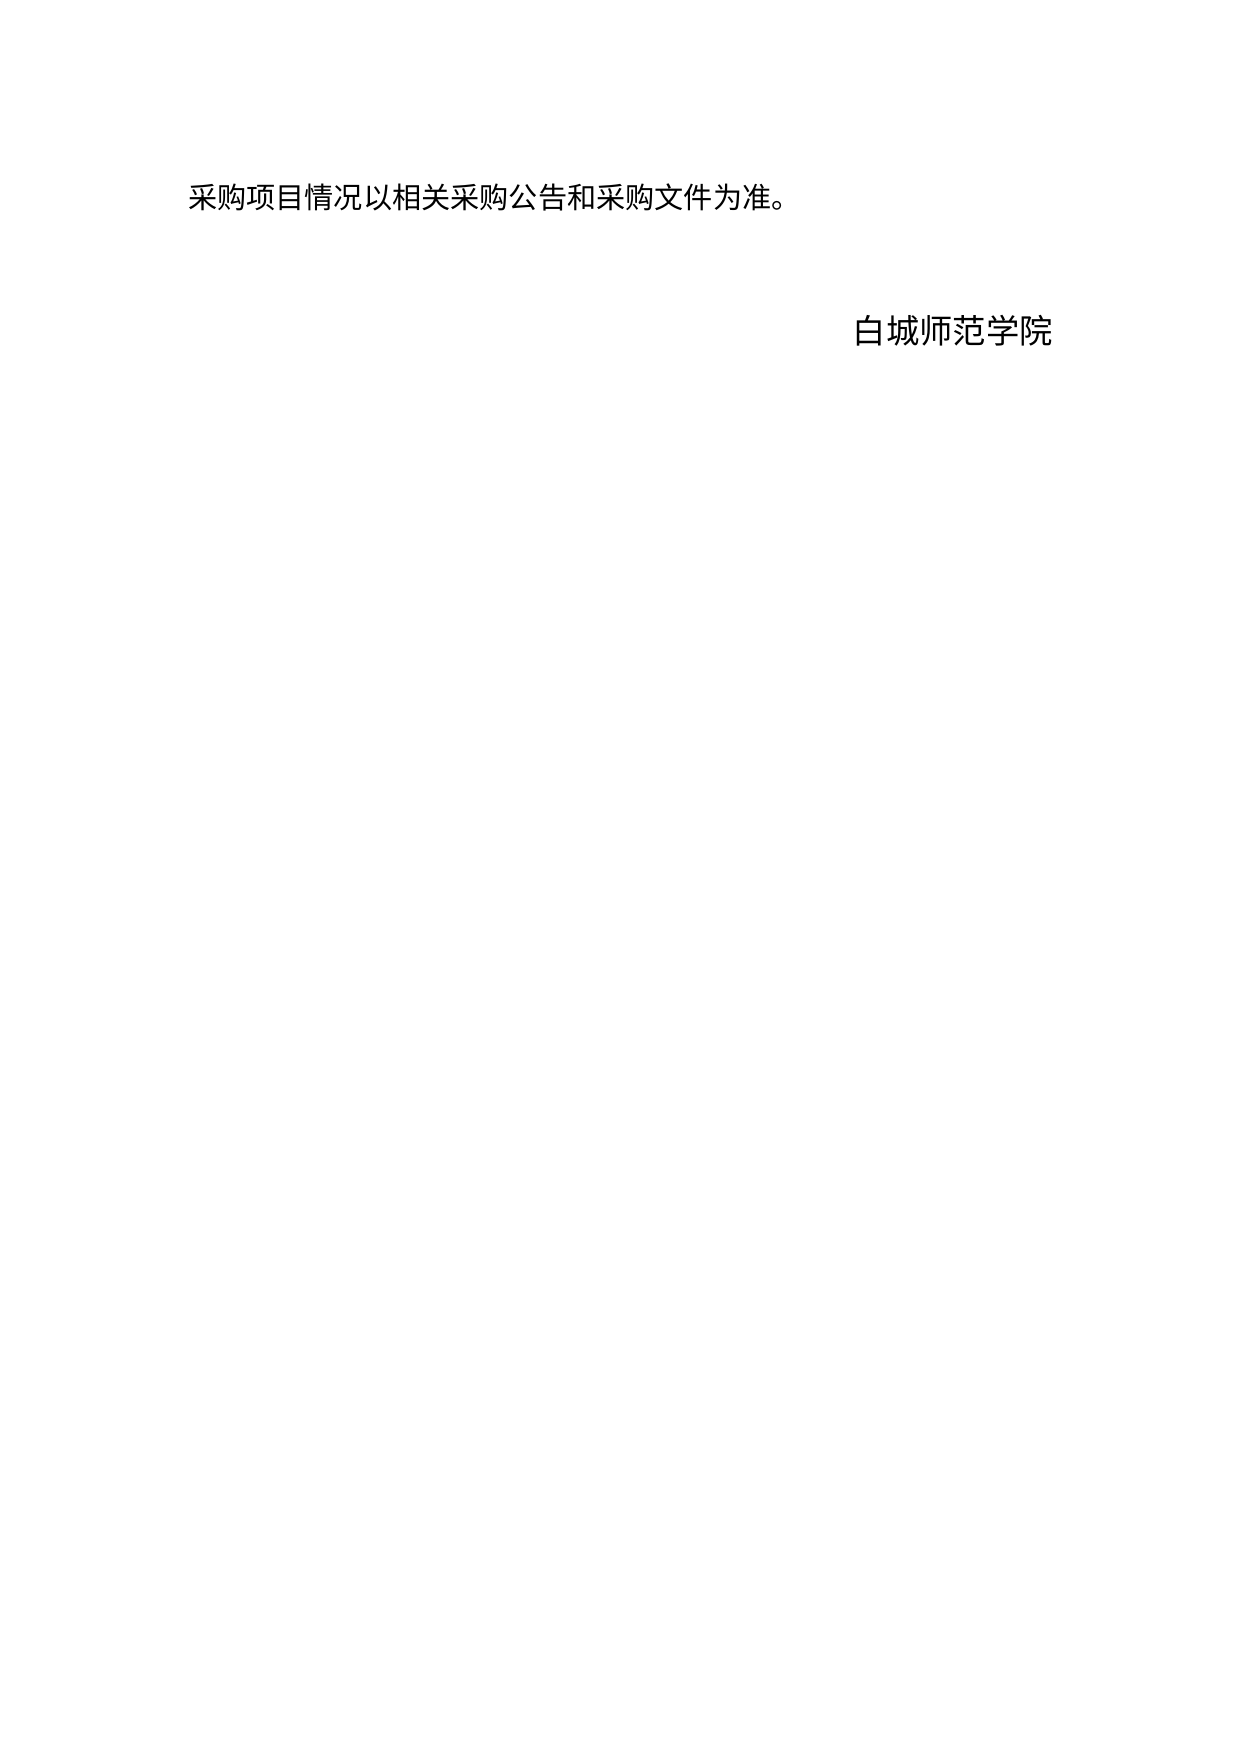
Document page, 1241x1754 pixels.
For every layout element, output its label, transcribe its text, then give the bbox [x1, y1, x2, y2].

text 白城师范学院 [188, 295, 1052, 362]
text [188, 162, 1052, 229]
